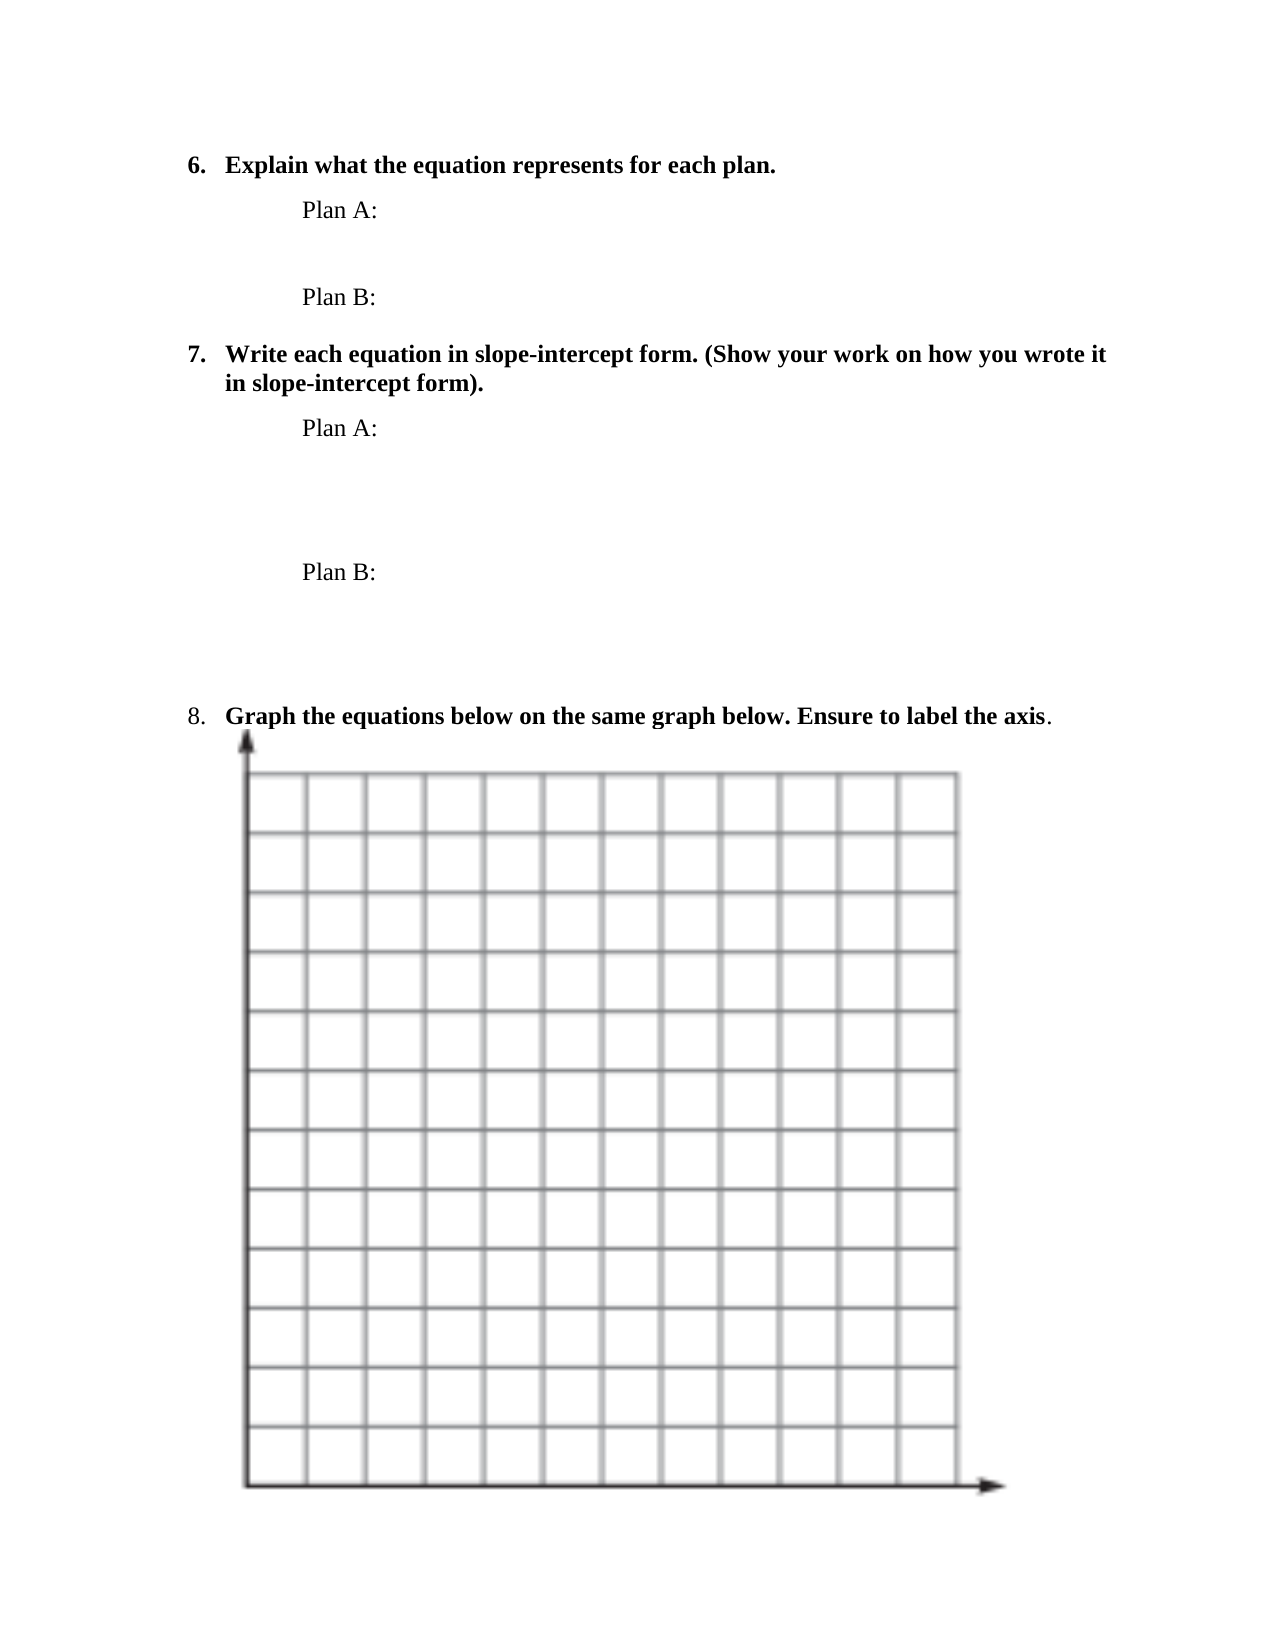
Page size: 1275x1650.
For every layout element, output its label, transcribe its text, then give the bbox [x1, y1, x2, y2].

text Plan A: [150, 195, 1125, 224]
list Write each equation in slope-intercept form. (Show your work on how you wrote it in slope-intercept form). [187, 339, 1125, 397]
text Plan B: [150, 557, 1125, 586]
picture [225, 729, 1022, 1499]
list Explain what the equation represents for each plan. [187, 150, 1125, 179]
list Graph the equations below on the same graph below. Ensure to label the axis. [187, 701, 1125, 729]
text Plan A: [150, 413, 1125, 442]
text Plan B: [150, 282, 1125, 310]
